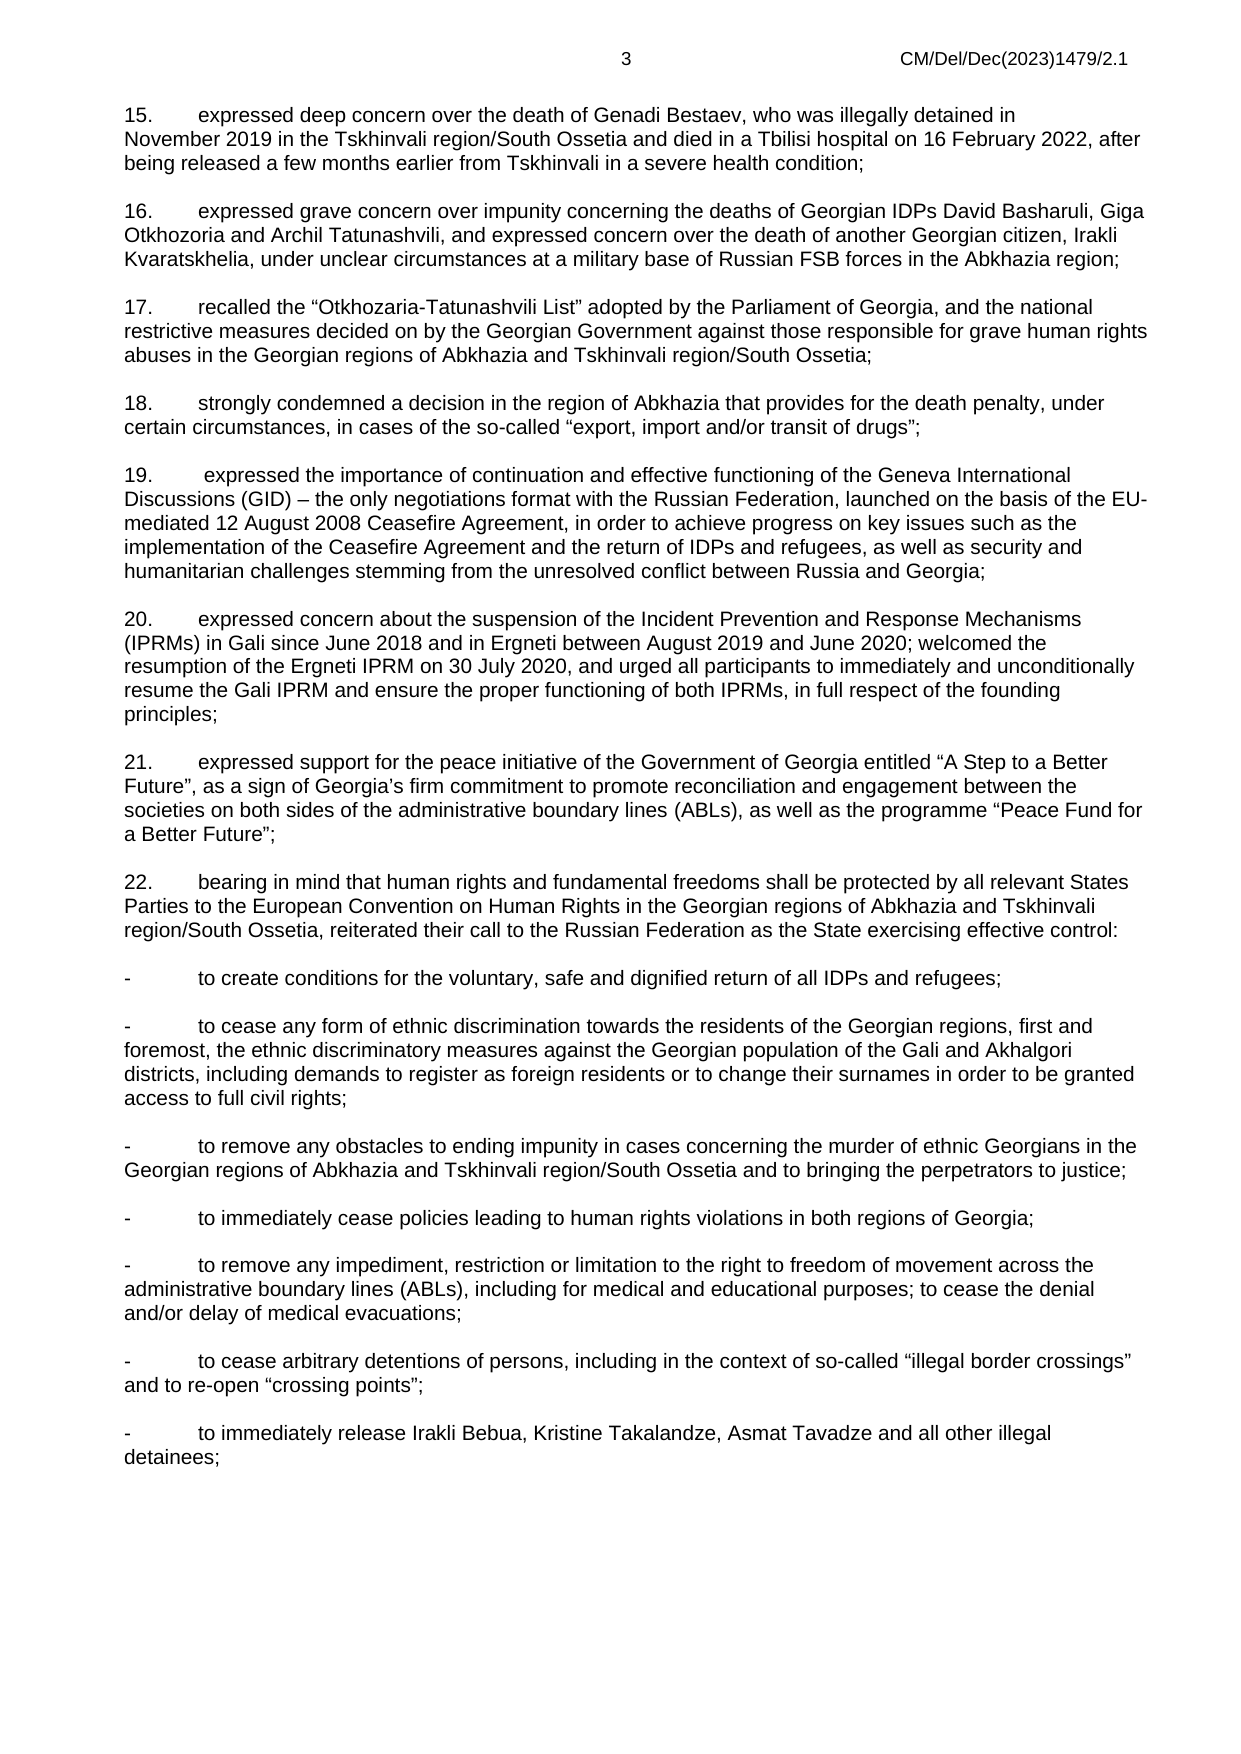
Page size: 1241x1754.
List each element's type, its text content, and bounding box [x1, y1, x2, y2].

text - to create conditions for the voluntary, safe and dignified return of all IDPs and refugees; [124, 966, 1152, 990]
text 16. expressed grave concern over impunity concerning the deaths of Georgian IDPs David Basharuli, Giga Otkhozoria and Archil Tatunashvili, and expressed concern over the death of another Georgian citizen, Irakli Kvaratskhelia, under unclear circumstances at a military base of Russian FSB forces in the Abkhazia region; [124, 199, 1152, 271]
text 21. expressed support for the peace initiative of the Government of Georgia entitled “A Step to a Better Future”, as a sign of Georgia’s firm commitment to promote reconciliation and engagement between the societies on both sides of the administrative boundary lines (ABLs), as well as the programme “Peace Fund for a Better Future”; [124, 750, 1152, 846]
text 22. bearing in mind that human rights and fundamental freedoms shall be protected by all relevant States Parties to the European Convention on Human Rights in the Georgian regions of Abkhazia and Tskhinvali region/South Ossetia, reiterated their call to the Russian Federation as the State exercising effective control: [124, 870, 1152, 942]
text - to remove any impediment, restriction or limitation to the right to freedom of movement across the administrative boundary lines (ABLs), including for medical and educational purposes; to cease the denial and/or delay of medical evacuations; [124, 1253, 1152, 1325]
text - to cease any form of ethnic discrimination towards the residents of the Georgian regions, first and foremost, the ethnic discriminatory measures against the Georgian population of the Gali and Akhalgori districts, including demands to register as foreign residents or to change their surnames in order to be granted access to full civil rights; [124, 1014, 1152, 1109]
text 17. recalled the “Otkhozaria-Tatunashvili List” adopted by the Parliament of Georgia, and the national restrictive measures decided on by the Georgian Government against those responsible for grave human rights abuses in the Georgian regions of Abkhazia and Tskhinvali region/South Ossetia; [124, 295, 1152, 367]
text 20. expressed concern about the suspension of the Incident Prevention and Response Mechanisms (IPRMs) in Gali since June 2018 and in Ergneti between August 2019 and June 2020; welcomed the resumption of the Ergneti IPRM on 30 July 2020, and urged all participants to immediately and unconditionally resume the Gali IPRM and ensure the proper functioning of both IPRMs, in full respect of the founding principles; [124, 606, 1152, 726]
text 18. strongly condemned a decision in the region of Abkhazia that provides for the death penalty, under certain circumstances, in cases of the so-called “export, import and/or transit of drugs”; [124, 391, 1152, 439]
text - to immediately cease policies leading to human rights violations in both regions of Georgia; [124, 1205, 1152, 1229]
text 15. expressed deep concern over the death of Genadi Bestaev, who was illegally detained in November 2019 in the Tskhinvali region/South Ossetia and died in a Tbilisi hospital on 16 February 2022, after being released a few months earlier from Tskhinvali in a severe health condition; [124, 103, 1152, 175]
text - to remove any obstacles to ending impunity in cases concerning the murder of ethnic Georgians in the Georgian regions of Abkhazia and Tskhinvali region/South Ossetia and to bringing the perpetrators to justice; [124, 1133, 1152, 1181]
text - to cease arbitrary detentions of persons, including in the context of so-called “illegal border crossings” and to re-open “crossing points”; [124, 1349, 1152, 1397]
text 19. expressed the importance of continuation and effective functioning of the Geneva International Discussions (GID) – the only negotiations format with the Russian Federation, launched on the basis of the EU-mediated 12 August 2008 Ceasefire Agreement, in order to achieve progress on key issues such as the implementation of the Ceasefire Agreement and the return of IDPs and refugees, as well as security and humanitarian challenges stemming from the unresolved conflict between Russia and Georgia; [124, 463, 1152, 582]
text - to immediately release Irakli Bebua, Kristine Takalandze, Asmat Tavadze and all other illegal detainees; [124, 1421, 1152, 1469]
